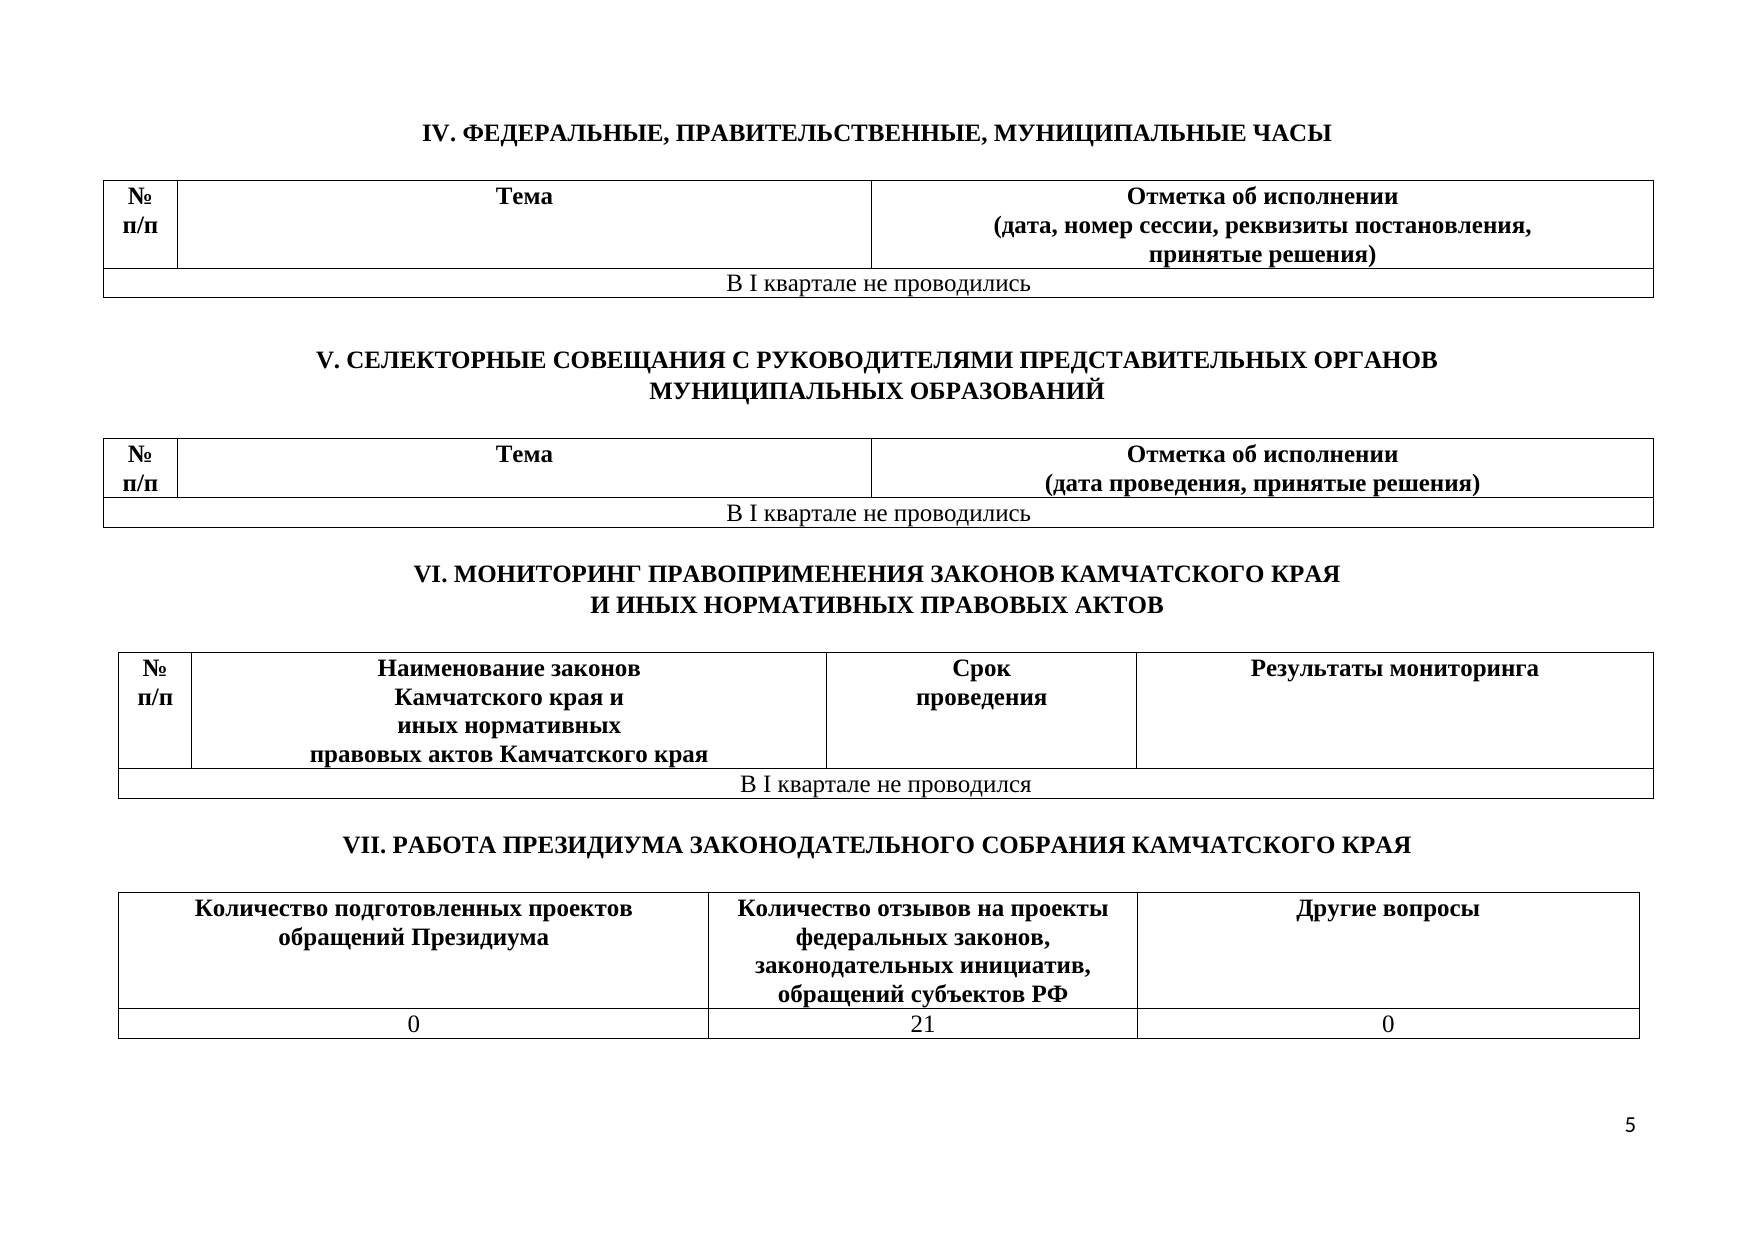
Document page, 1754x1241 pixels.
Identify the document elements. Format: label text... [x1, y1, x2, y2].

list VI. МОНИТОРИНГ ПРАВОПРИМЕНЕНИЯ ЗАКОНОВ КАМЧАТСКОГО КРАЯ [118, 559, 1636, 587]
table_header Отметка об исполнении (дата, номер сессии, реквизиты постановления, принятые решения) [872, 181, 1653, 267]
list МУНИЦИПАЛЬНЫХ ОБРАЗОВАНИЙ [118, 376, 1636, 405]
list IV. ФЕДЕРАЛЬНЫЕ, ПРАВИТЕЛЬСТВЕННЫЕ, МУНИЦИПАЛЬНЫЕ ЧАСЫ [118, 118, 1636, 147]
table_cell В I квартале не проводились [104, 269, 1653, 297]
table_header Тема [178, 439, 871, 497]
table_header № п/п [104, 439, 177, 497]
table_cell В I квартале не проводился [119, 769, 1653, 798]
table_header Другие вопросы [1138, 893, 1639, 1008]
table_header № п/п [104, 181, 177, 267]
table_header № п/п [119, 653, 191, 768]
table_header Наименование законов Камчатского края и иных нормативных правовых актов Камчатского края [192, 653, 826, 768]
list VII. РАБОТА ПРЕЗИДИУМА ЗАКОНОДАТЕЛЬНОГО СОБРАНИЯ КАМЧАТСКОГО КРАЯ [118, 830, 1636, 858]
table_header Срок проведения [827, 653, 1136, 768]
table_cell 21 [709, 1009, 1137, 1038]
table_header Количество отзывов на проекты федеральных законов, законодательных инициатив, обращений субъектов РФ [709, 893, 1137, 1008]
table_header Количество подготовленных проектов обращений Президиума [119, 893, 708, 1008]
table_header Результаты мониторинга [1137, 653, 1653, 768]
list И ИНЫХ НОРМАТИВНЫХ ПРАВОВЫХ АКТОВ [118, 590, 1636, 618]
table_header Тема [178, 181, 871, 267]
table_cell 0 [119, 1009, 708, 1038]
list V. СЕЛЕКТОРНЫЕ СОВЕЩАНИЯ С РУКОВОДИТЕЛЯМИ ПРЕДСТАВИТЕЛЬНЫХ ОРГАНОВ [118, 345, 1636, 374]
table_cell 0 [1138, 1009, 1639, 1038]
table_cell В I квартале не проводились [104, 498, 1653, 527]
table_header Отметка об исполнении (дата проведения, принятые решения) [872, 439, 1653, 497]
